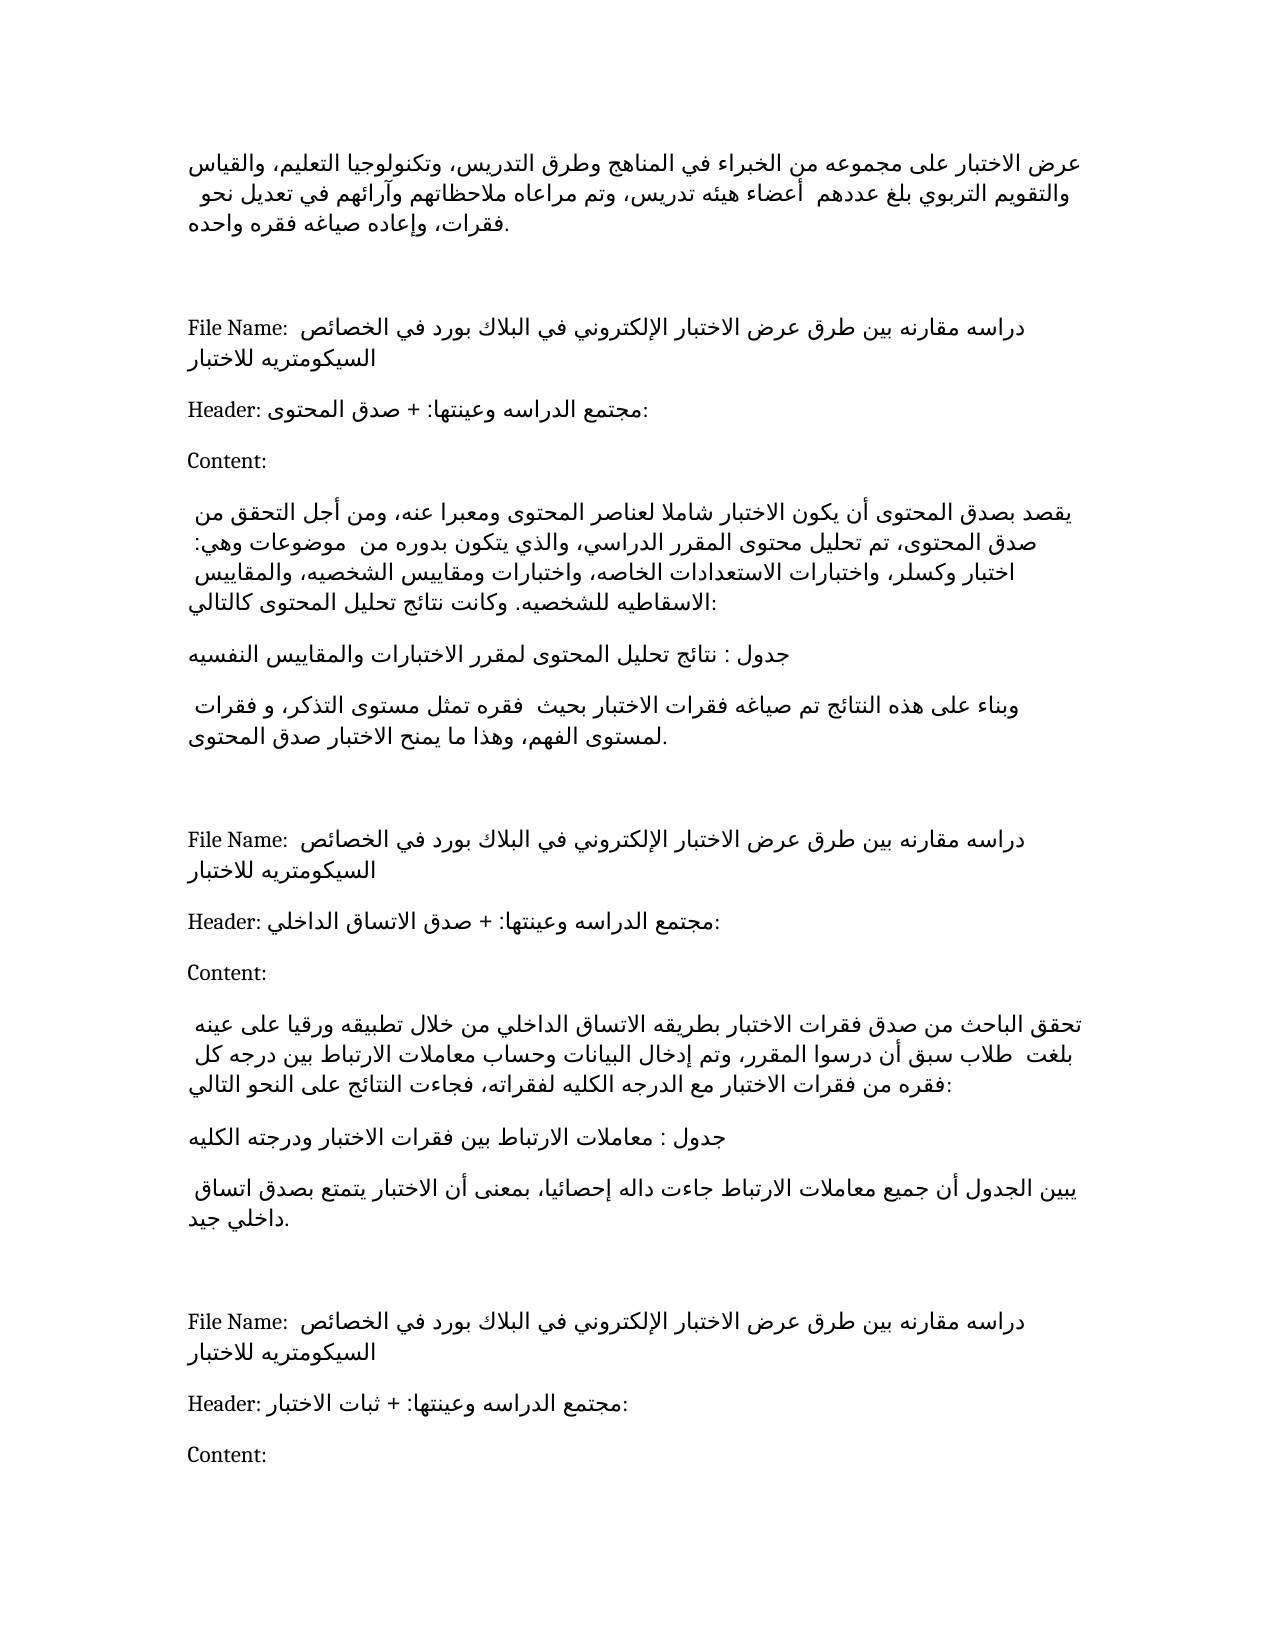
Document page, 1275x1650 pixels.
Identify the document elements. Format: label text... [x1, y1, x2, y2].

text File Name: دراسه مقارنه بين طرق عرض الاختبار الإلكتروني في البلاك بورد في الخصائص السيكومتريه للاختبار [187, 826, 1087, 883]
text Content: [187, 448, 1087, 474]
text وبناء على هذه النتائج تم صياغه فقرات الاختبار بحيث فقره تمثل مستوى التذكر، و فقرات لمستوى الفهم، وهذا ما يمنح الاختبار صدق المحتوى. [187, 692, 1087, 750]
text Header: مجتمع الدراسه وعينتها: + ثبات الاختبار: [187, 1390, 1087, 1417]
text Header: مجتمع الدراسه وعينتها: + صدق الاتساق الداخلي: [187, 908, 1087, 935]
text Content: [187, 1442, 1087, 1468]
text Content: [187, 960, 1087, 986]
text File Name: دراسه مقارنه بين طرق عرض الاختبار الإلكتروني في البلاك بورد في الخصائص السيكومتريه للاختبار [187, 313, 1087, 371]
text عرض الاختبار على مجموعه من الخبراء في المناهج وطرق التدريس، وتكنولوجيا التعليم، والقياس والتقويم التربوي بلغ عددهم أعضاء هيئه تدريس، وتم مراعاه ملاحظاتهم وآرائهم في تعديل نحو فقرات، وإعاده صياغه فقره واحده. [187, 150, 1087, 238]
text تحقق الباحث من صدق فقرات الاختبار بطريقه الاتساق الداخلي من خلال تطبيقه ورقيا على عينه بلغت طلاب سبق أن درسوا المقرر، وتم إدخال البيانات وحساب معاملات الارتباط بين درجه كل فقره من فقرات الاختبار مع الدرجه الكليه لفقراته، فجاءت النتائج على النحو التالي: [187, 1011, 1087, 1099]
text يقصد بصدق المحتوى أن يكون الاختبار شاملا لعناصر المحتوى ومعبرا عنه، ومن أجل التحقق من صدق المحتوى، تم تحليل محتوى المقرر الدراسي، والذي يتكون بدوره من موضوعات وهي: اختبار وكسلر، واختبارات الاستعدادات الخاصه، واختبارات ومقاييس الشخصيه، والمقاييس الاسقاطيه للشخصيه. وكانت نتائج تحليل المحتوى كالتالي: [187, 499, 1087, 617]
text جدول : معاملات الارتباط بين فقرات الاختبار ودرجته الكليه [187, 1123, 1087, 1150]
text Header: مجتمع الدراسه وعينتها: + صدق المحتوى: [187, 396, 1087, 423]
text جدول : نتائج تحليل المحتوى لمقرر الاختبارات والمقاييس النفسيه [187, 641, 1087, 668]
text File Name: دراسه مقارنه بين طرق عرض الاختبار الإلكتروني في البلاك بورد في الخصائص السيكومتريه للاختبار [187, 1308, 1087, 1365]
text يبين الجدول أن جميع معاملات الارتباط جاءت داله إحصائيا، بمعنى أن الاختبار يتمتع بصدق اتساق داخلي جيد. [187, 1174, 1087, 1232]
